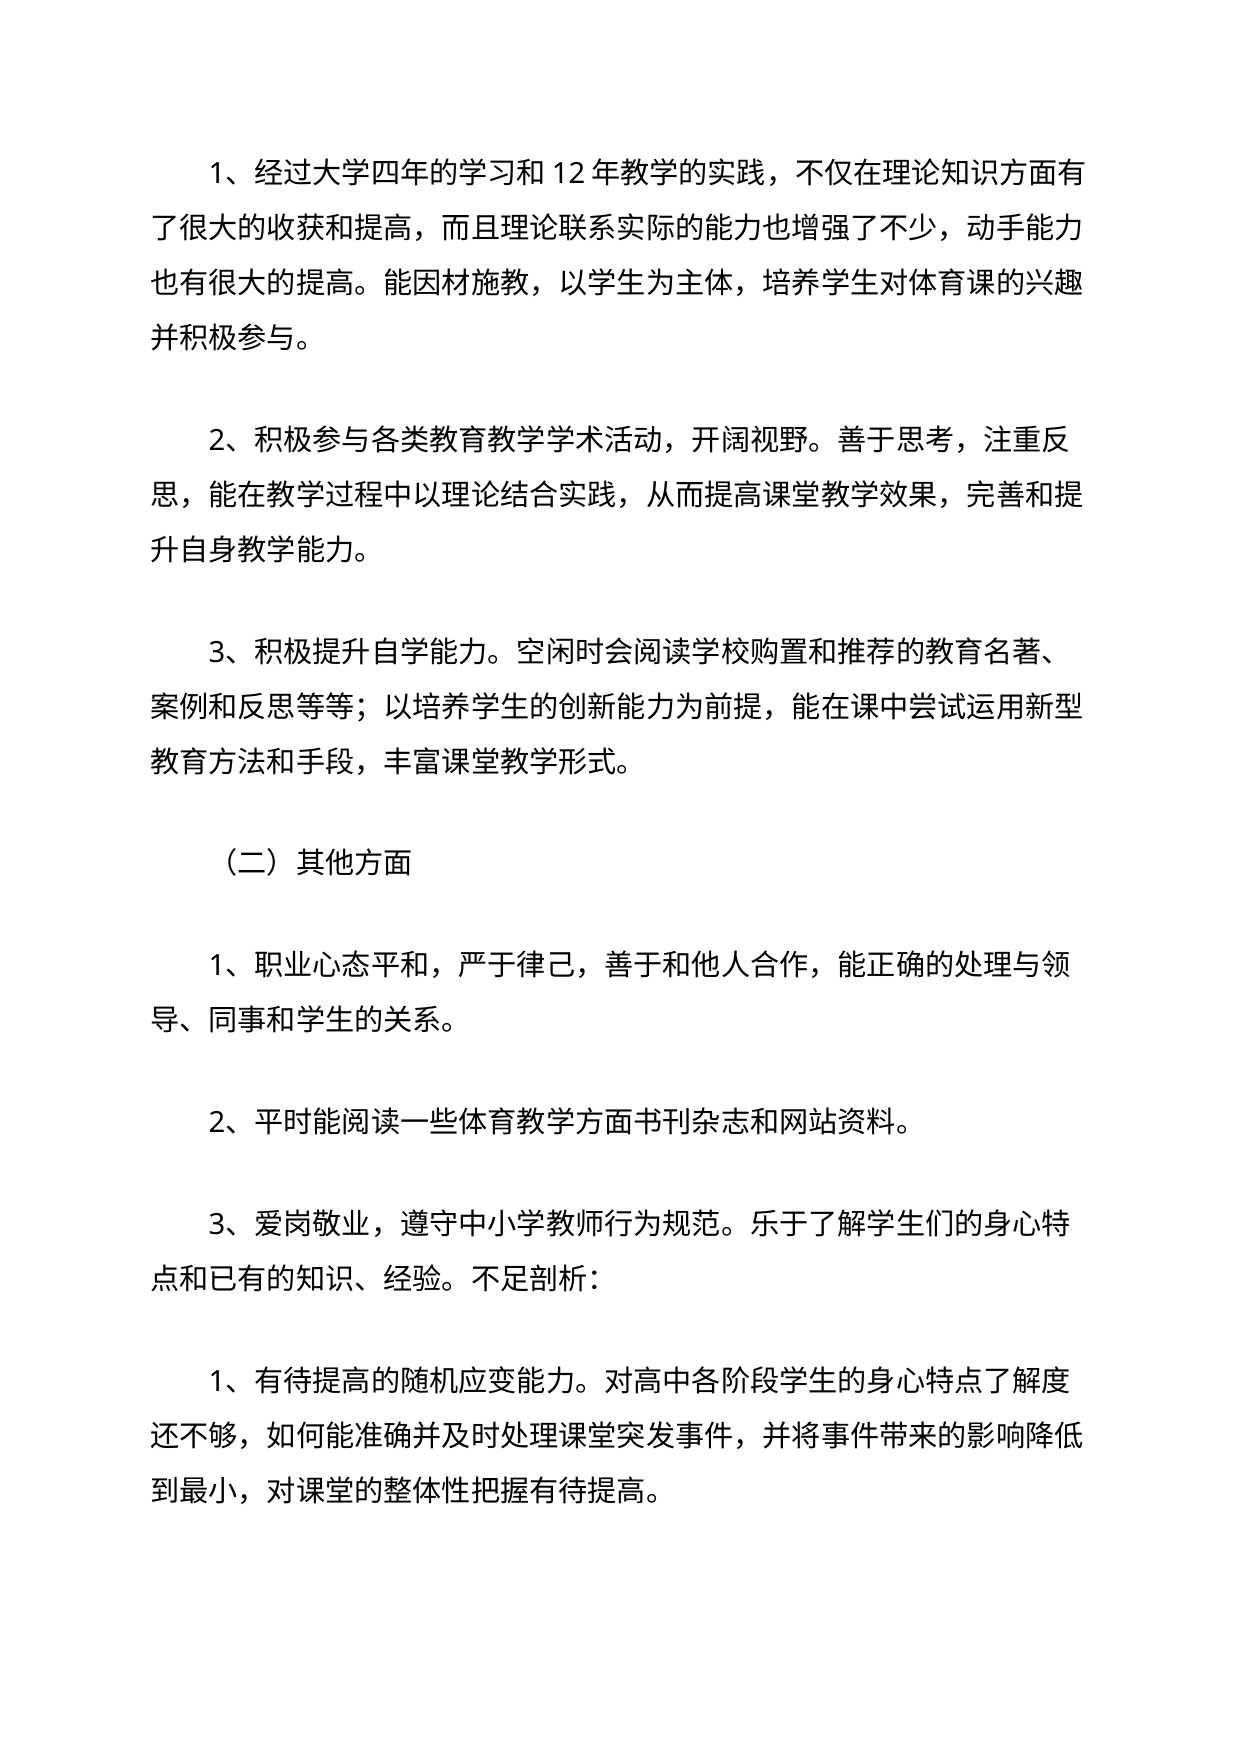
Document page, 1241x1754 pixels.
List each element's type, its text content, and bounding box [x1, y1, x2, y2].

text 3、积极提升自学能力。空闲时会阅读学校购置和推荐的教育名著、案例和反思等等；以培养学生的创新能力为前提，能在课中尝试运用新型教育方法和手段，丰富课堂教学形式。 [150, 628, 1090, 780]
text 3、爱岗敬业，遵守中小学教师行为规范。乐于了解学生们的身心特点和已有的知识、经验。不足剖析： [150, 1200, 1090, 1298]
text 1、职业心态平和，严于律己，善于和他人合作，能正确的处理与领导、同事和学生的关系。 [150, 942, 1090, 1039]
text 1、有待提高的随机应变能力。对高中各阶段学生的身心特点了解度还不够，如何能准确并及时处理课堂突发事件，并将事件带来的影响降低到最小，对课堂的整体性把握有待提高。 [150, 1357, 1090, 1509]
text （二）其他方面 [150, 840, 1090, 882]
text 2、平时能阅读一些体育教学方面书刊杂志和网站资料。 [150, 1098, 1090, 1141]
text 2、积极参与各类教育教学学术活动，开阔视野。善于思考，注重反思，能在教学过程中以理论结合实践，从而提高课堂教学效果，完善和提升自身教学能力。 [150, 417, 1090, 569]
text 1、经过大学四年的学习和12年教学的实践，不仅在理论知识方面有了很大的收获和提高，而且理论联系实际的能力也增强了不少，动手能力也有很大的提高。能因材施教，以学生为主体，培养学生对体育课的兴趣并积极参与。 [150, 150, 1090, 357]
